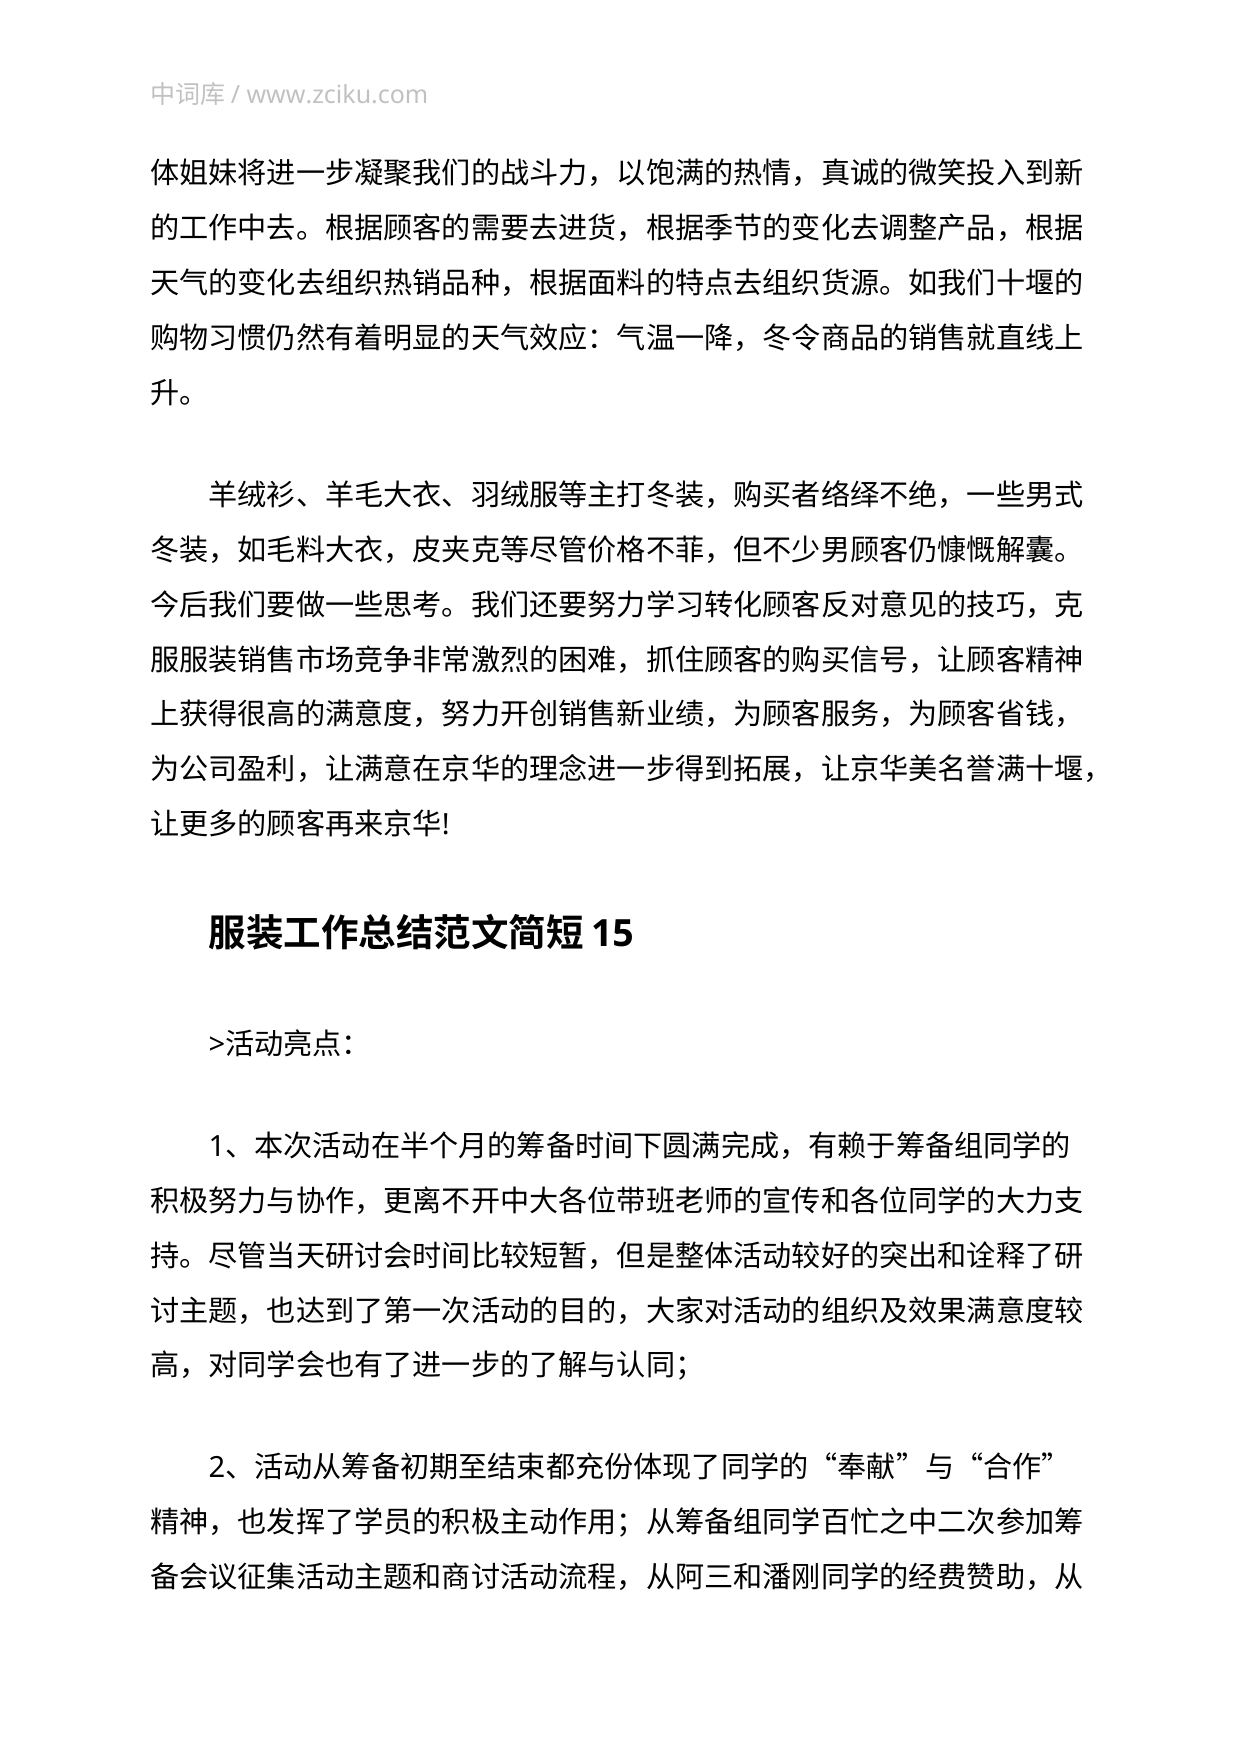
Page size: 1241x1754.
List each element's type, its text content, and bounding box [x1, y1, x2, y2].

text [150, 1444, 1090, 1596]
text 服装工作总结范文简短15 [150, 903, 1090, 957]
text 1、本次活动在半个月的筹备时间下圆满完成，有赖于筹备组同学的积极努力与协作，更离不开中大各位带班老师的宣传和各位同学的大力支持。尽管当天研讨会时间比较短暂，但是整体活动较好的突出和诠释了研讨主题，也达到了第一次活动的目的，大家对活动的组织及效果满意度较高，对同学会也有了进一步的了解与认同； [150, 1122, 1090, 1384]
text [150, 150, 1090, 412]
text 羊绒衫、羊毛大衣、羽绒服等主打冬装，购买者络绎不绝，一些男式冬装，如毛料大衣，皮夹克等尽管价格不菲，但不少男顾客仍慷慨解囊。今后我们要做一些思考。我们还要努力学习转化顾客反对意见的技巧，克服服装销售市场竞争非常激烈的困难，抓住顾客的购买信号，让顾客精神上获得很高的满意度，努力开创销售新业绩，为顾客服务，为顾客省钱，为公司盈利，让满意在京华的理念进一步得到拓展，让京华美名誉满十堰，让更多的顾客再来京华! [150, 471, 1090, 843]
text >活动亮点： [150, 1020, 1090, 1063]
